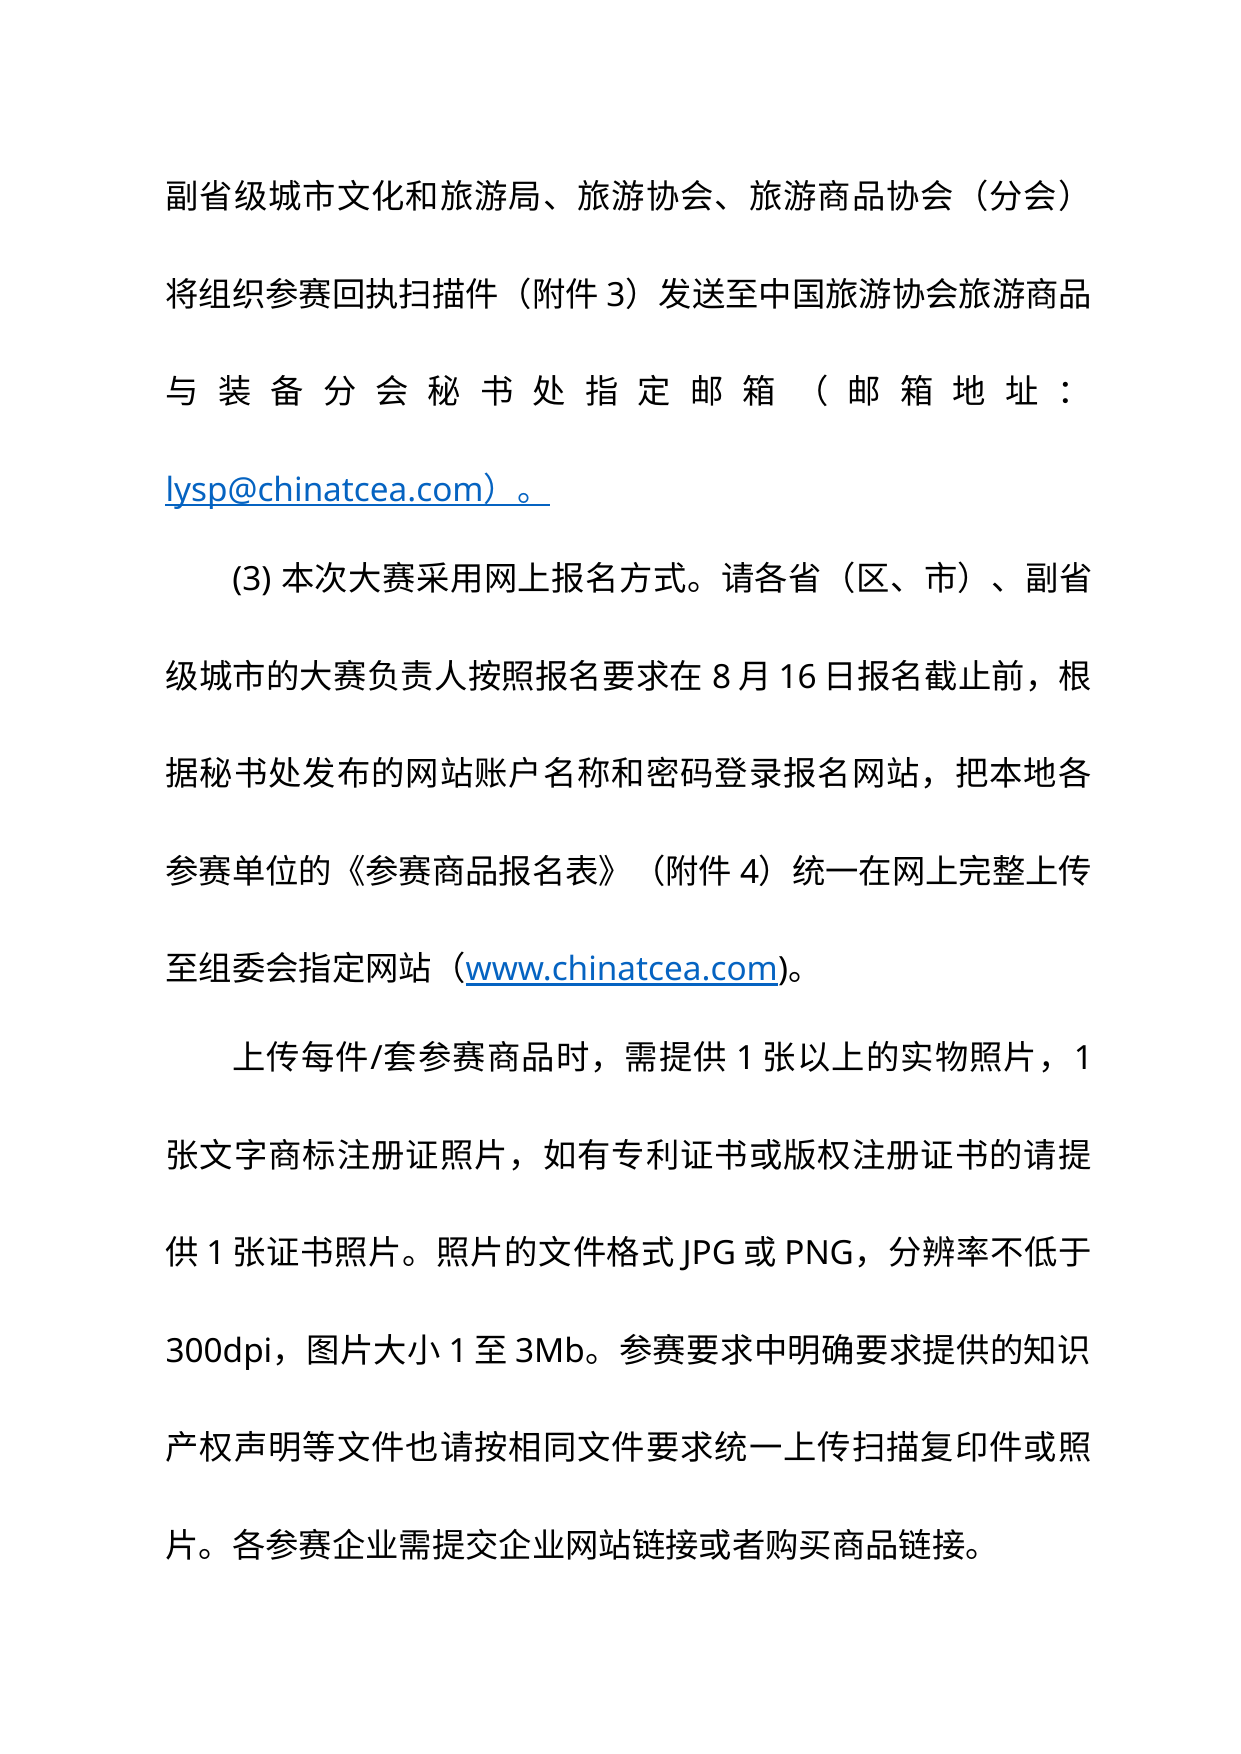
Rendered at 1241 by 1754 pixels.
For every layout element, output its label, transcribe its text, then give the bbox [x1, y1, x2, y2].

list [165, 162, 1093, 519]
list (3) 本次大赛采用网上报名方式。请各省（区、市）、副省级城市的大赛负责人按照报名要求在 8月16日报名截止前，根据秘书处发布的网站账户名称和密码登录报名网站，把本地各参赛单位的《参赛商品报名表》（附件4）统一在网上完整上传至组委会指定网站（www.chinatcea.com)。 [165, 544, 1093, 999]
text 上传每件/套参赛商品时，需提供1张以上的实物照片，1张文字商标注册证照片，如有专利证书或版权注册证书的请提供1张证书照片。照片的文件格式JPG或PNG，分辨率不低于300dpi，图片大小1至3Mb。参赛要求中明确要求提供的知识产权声明等文件也请按相同文件要求统一上传扫描复印件或照片。各参赛企业需提交企业网站链接或者购买商品链接。 [165, 1023, 1093, 1575]
